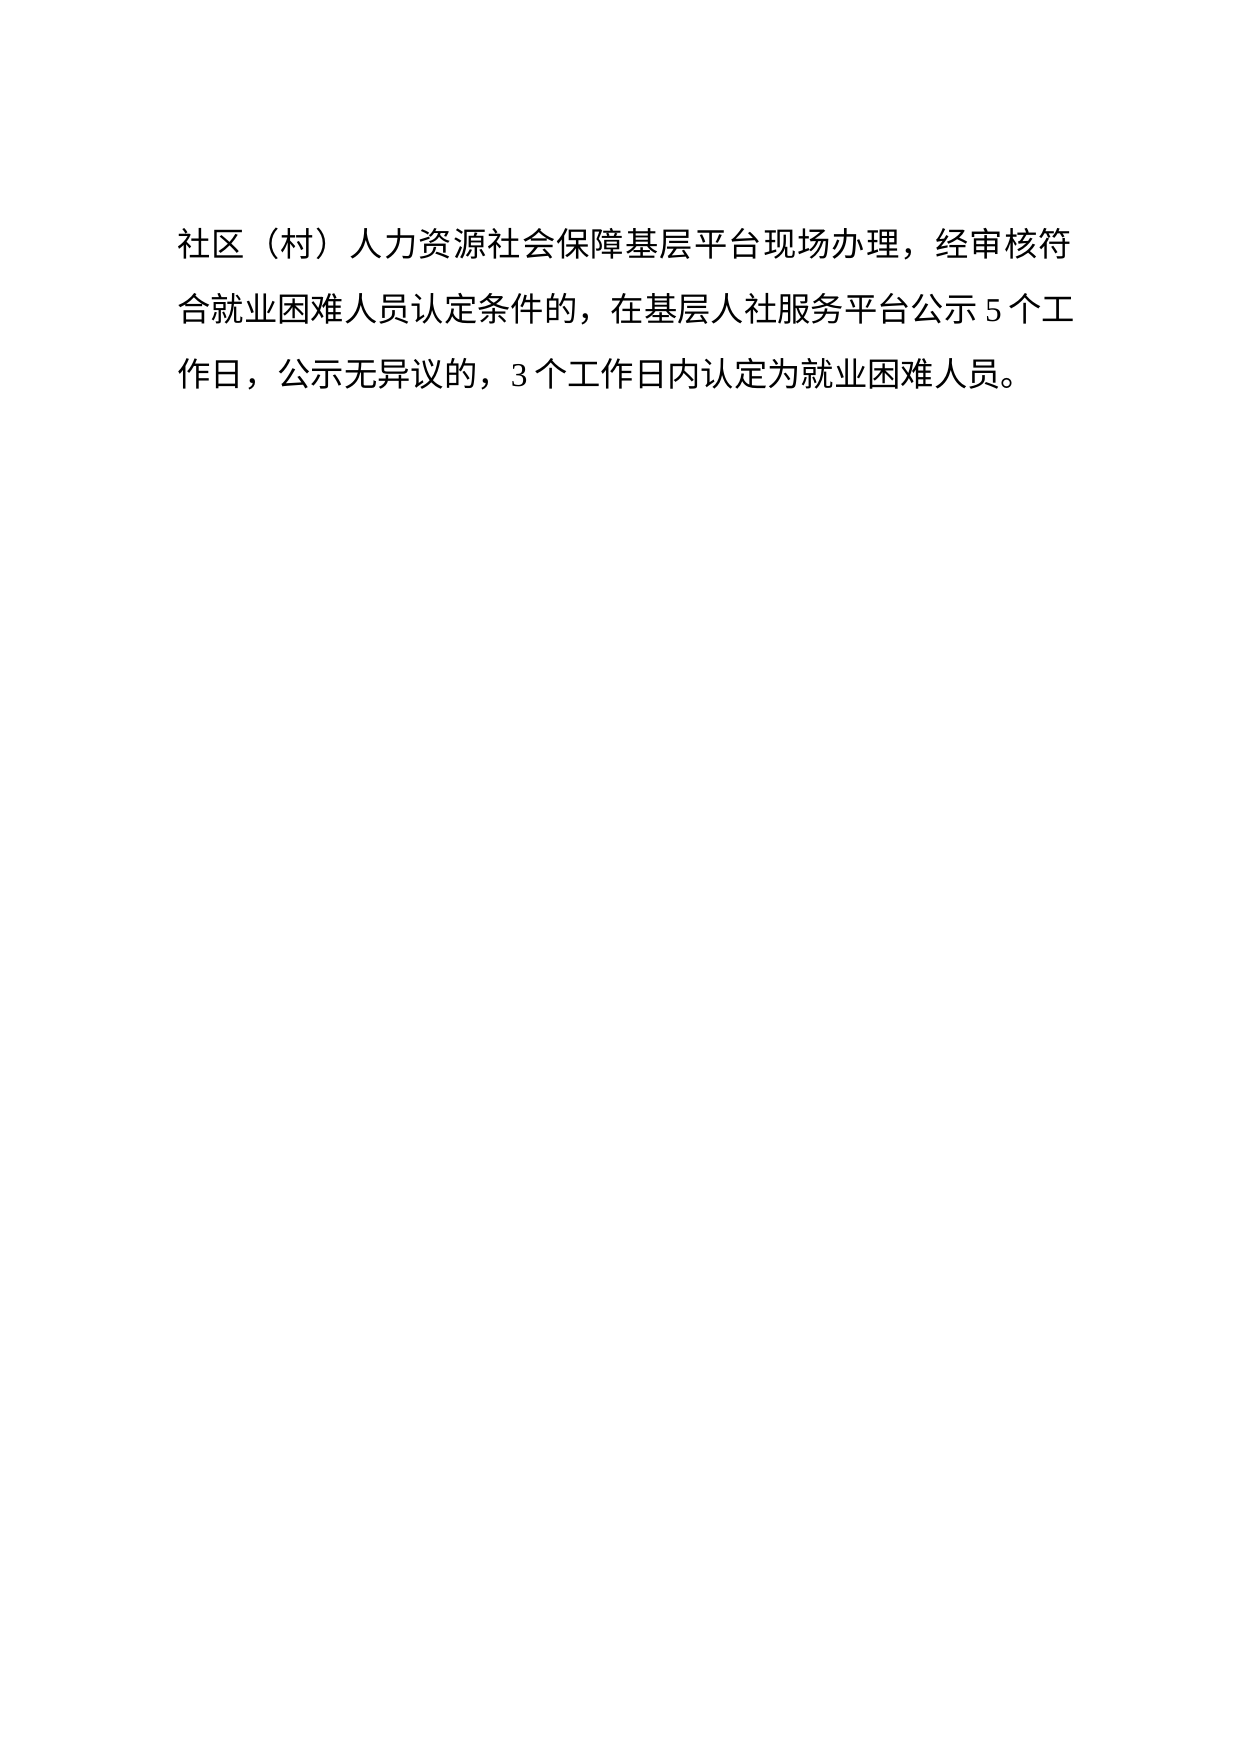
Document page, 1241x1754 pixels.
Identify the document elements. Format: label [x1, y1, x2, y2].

text [177, 209, 1075, 404]
